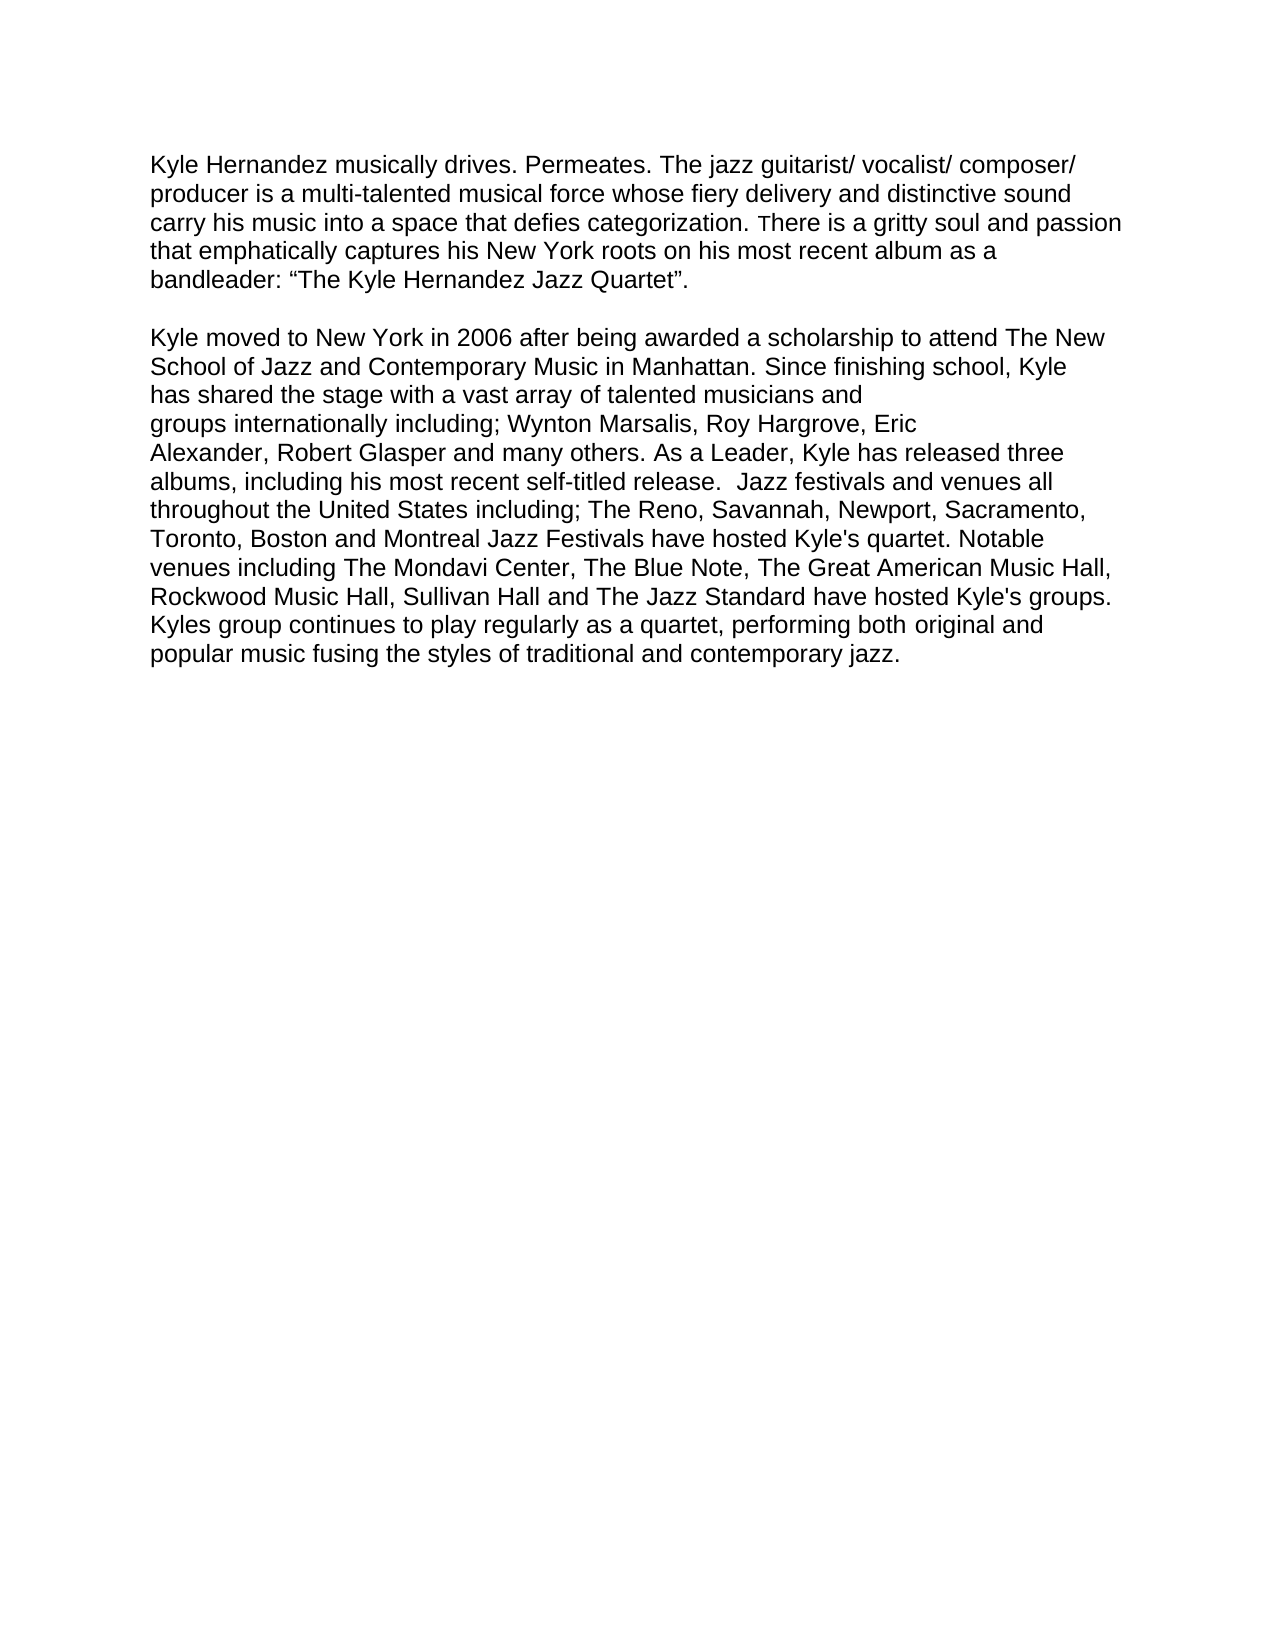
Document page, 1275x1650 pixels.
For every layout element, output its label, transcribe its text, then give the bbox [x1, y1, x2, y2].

text Kyle moved to New York in 2006 after being awarded a scholarship to attend The New School of Jazz and Contemporary Music in Manhattan. Since finishing school, Kyle has shared the stage with a vast array of talented musicians and groups internationally including; Wynton Marsalis, Roy Hargrove, Eric Alexander, Robert Glasper and many others. As a Leader, Kyle has released three albums, including his most recent self-titled release. Jazz festivals and venues all throughout the United States including; The Reno, Savannah, Newport, Sacramento, Toronto, Boston and Montreal Jazz Festivals have hosted Kyle's quartet. Notable venues including The Mondavi Center, The Blue Note, The Great American Music Hall, Rockwood Music Hall, Sullivan Hall and The Jazz Standard have hosted Kyle's groups. Kyles group continues to play regularly as a quartet, performing both original and popular music fusing the styles of traditional and contemporary jazz. [150, 323, 1125, 668]
text Kyle Hernandez musically drives. Permeates. The jazz guitarist/ vocalist/ composer/ producer is a multi-talented musical force whose fiery delivery and distinctive sound carry his music into a space that defies categorization. There is a gritty soul and passion that emphatically captures his New York roots on his most recent album as a bandleader: “The Kyle Hernandez Jazz Quartet”. [150, 150, 1125, 294]
